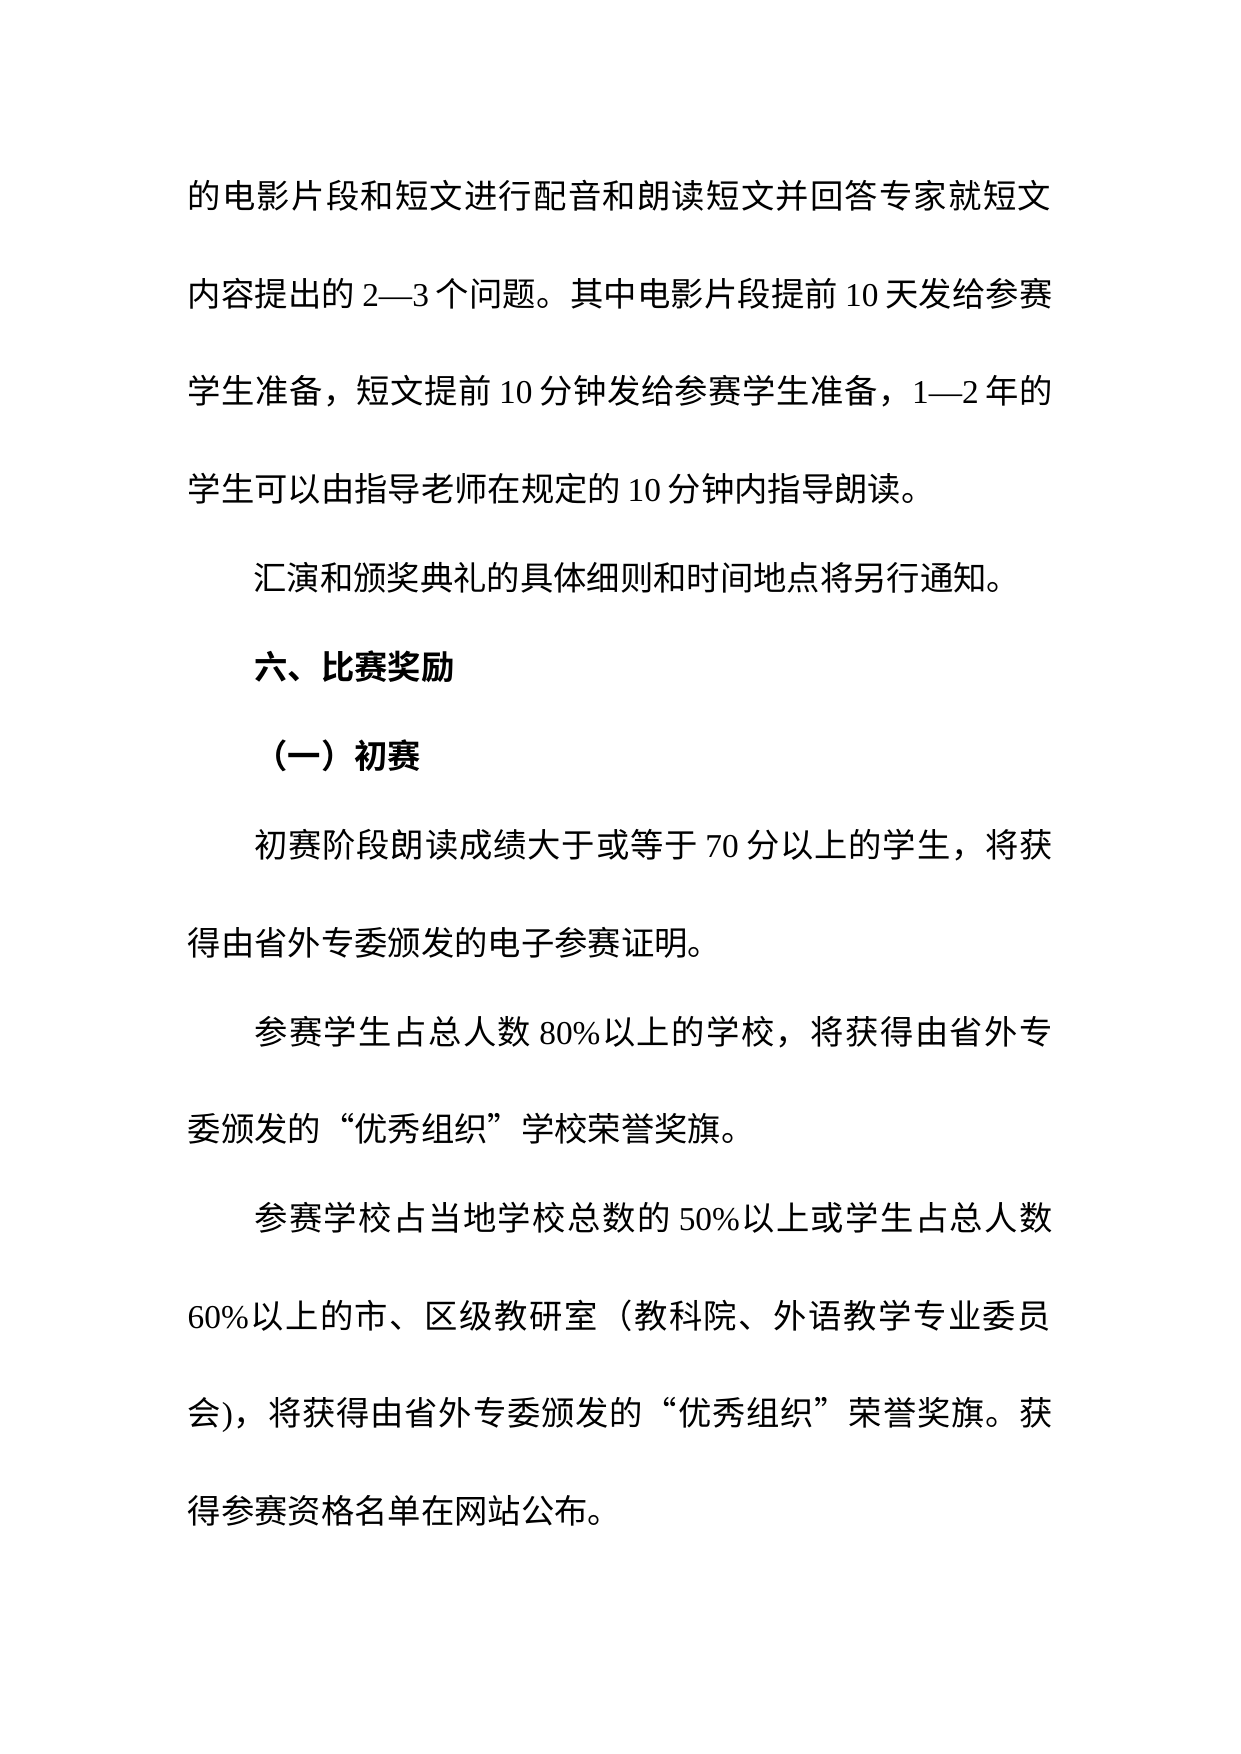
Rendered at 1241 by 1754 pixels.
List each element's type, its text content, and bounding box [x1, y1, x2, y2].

text 参赛学校占当地学校总数的50%以上或学生占总人数60%以上的市、区级教研室（教科院、外语教学专业委员会)，将获得由省外专委颁发的“优秀组织”荣誉奖旗。获得参赛资格名单在网站公布。 [187, 1184, 1053, 1541]
text 初赛阶段朗读成绩大于或等于70分以上的学生，将获得由省外专委颁发的电子参赛证明。 [187, 811, 1053, 973]
text 汇演和颁奖典礼的具体细则和时间地点将另行通知。 [187, 543, 1053, 608]
text 参赛学生占总人数80%以上的学校，将获得由省外专委颁发的“优秀组织”学校荣誉奖旗。 [187, 997, 1053, 1160]
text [187, 162, 1053, 519]
text 六、比赛奖励 [187, 633, 1053, 698]
text （一）初赛 [187, 722, 1053, 787]
